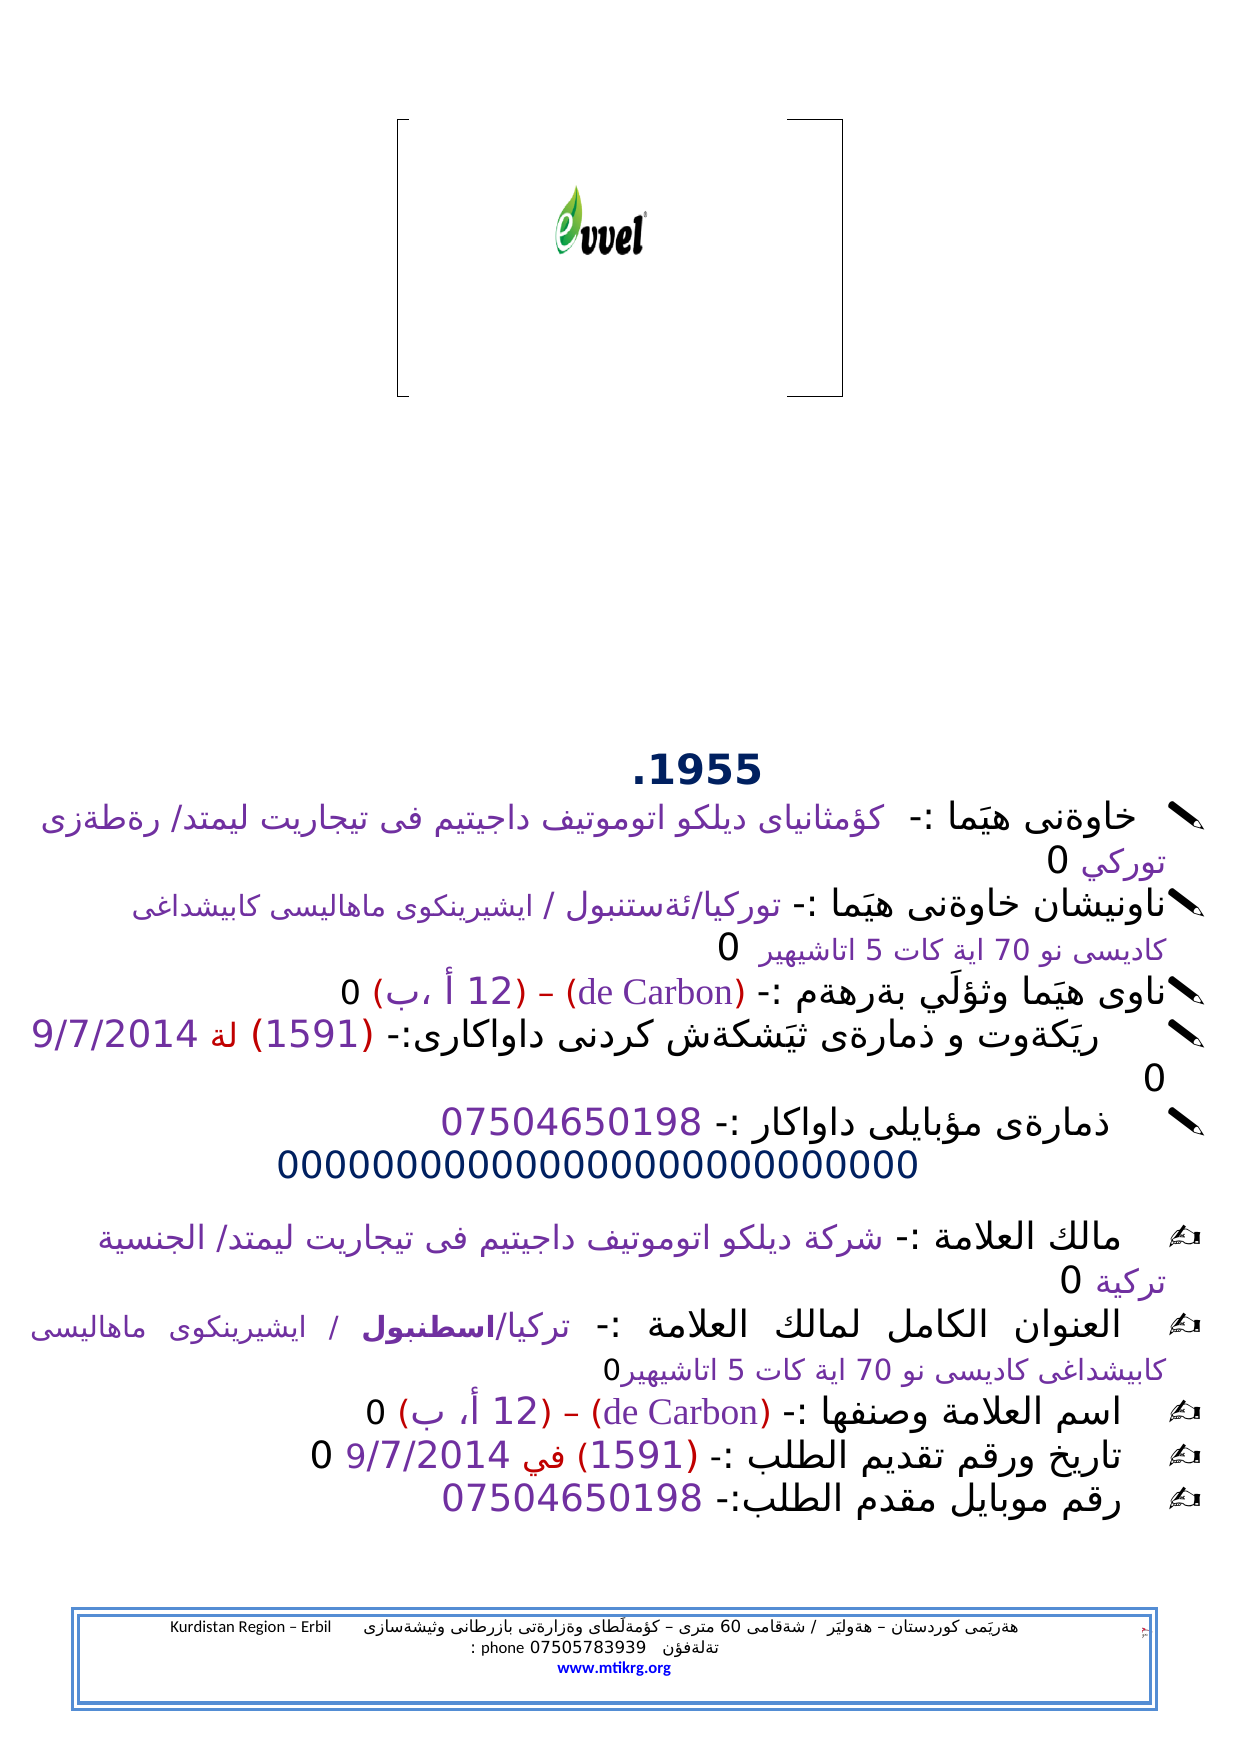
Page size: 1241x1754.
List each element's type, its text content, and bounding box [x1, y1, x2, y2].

text 000000000000000000000000000 [29, 1144, 1167, 1188]
list خاوةنى هيَما :- كؤمثانياى ديلكو اتوموتيف داجيتيم فى تيجاريت ليمتد/ رةطةزى توركي 0 [29, 795, 1167, 882]
list تاريخ ورقم تقديم الطلب :- (1591) في 9/7/2014 0 [29, 1433, 1167, 1477]
picture [409, 119, 787, 397]
table_header [787, 120, 842, 396]
list اسم العلامة وصنفها :- (de Carbon) – (12 أ، ب) 0 [29, 1389, 1167, 1433]
list رقم موبايل مقدم الطلب:- 07504650198 [29, 1477, 1167, 1521]
list مالك العلامة :- شركة ديلكو اتوموتيف داجيتيم فى تيجاريت ليمتد/ الجنسية تركية 0 [29, 1215, 1167, 1302]
list ناونيشان خاوةنى هيَما :- توركيا/ئةستنبول / ايشيرينكوى ماهاليسى كابيشداغى كاديسى نو 70 اية كات 5 اتاشيهير 0 [29, 882, 1167, 969]
table_header [398, 120, 409, 396]
list ناوى هيَما وثؤلَي بةرهةم :- (de Carbon) – (12 أ ،ب) 0 [29, 969, 1167, 1013]
list العنوان الكامل لمالك العلامة :- تركيا/اسطنبول / ايشيرينكوى ماهاليسى كابيشداغى كاديسى نو 70 اية كات 5 اتاشيهير0 [29, 1302, 1167, 1389]
list ريَكةوت و ذمارةى ثيَشكةش كردنى داواكارى:- (1591) لة 9/7/2014 0 [29, 1013, 1167, 1100]
list ذمارةى مؤبايلى داواكار :- 07504650198 [29, 1100, 1167, 1144]
picture [1142, 1619, 1149, 1641]
